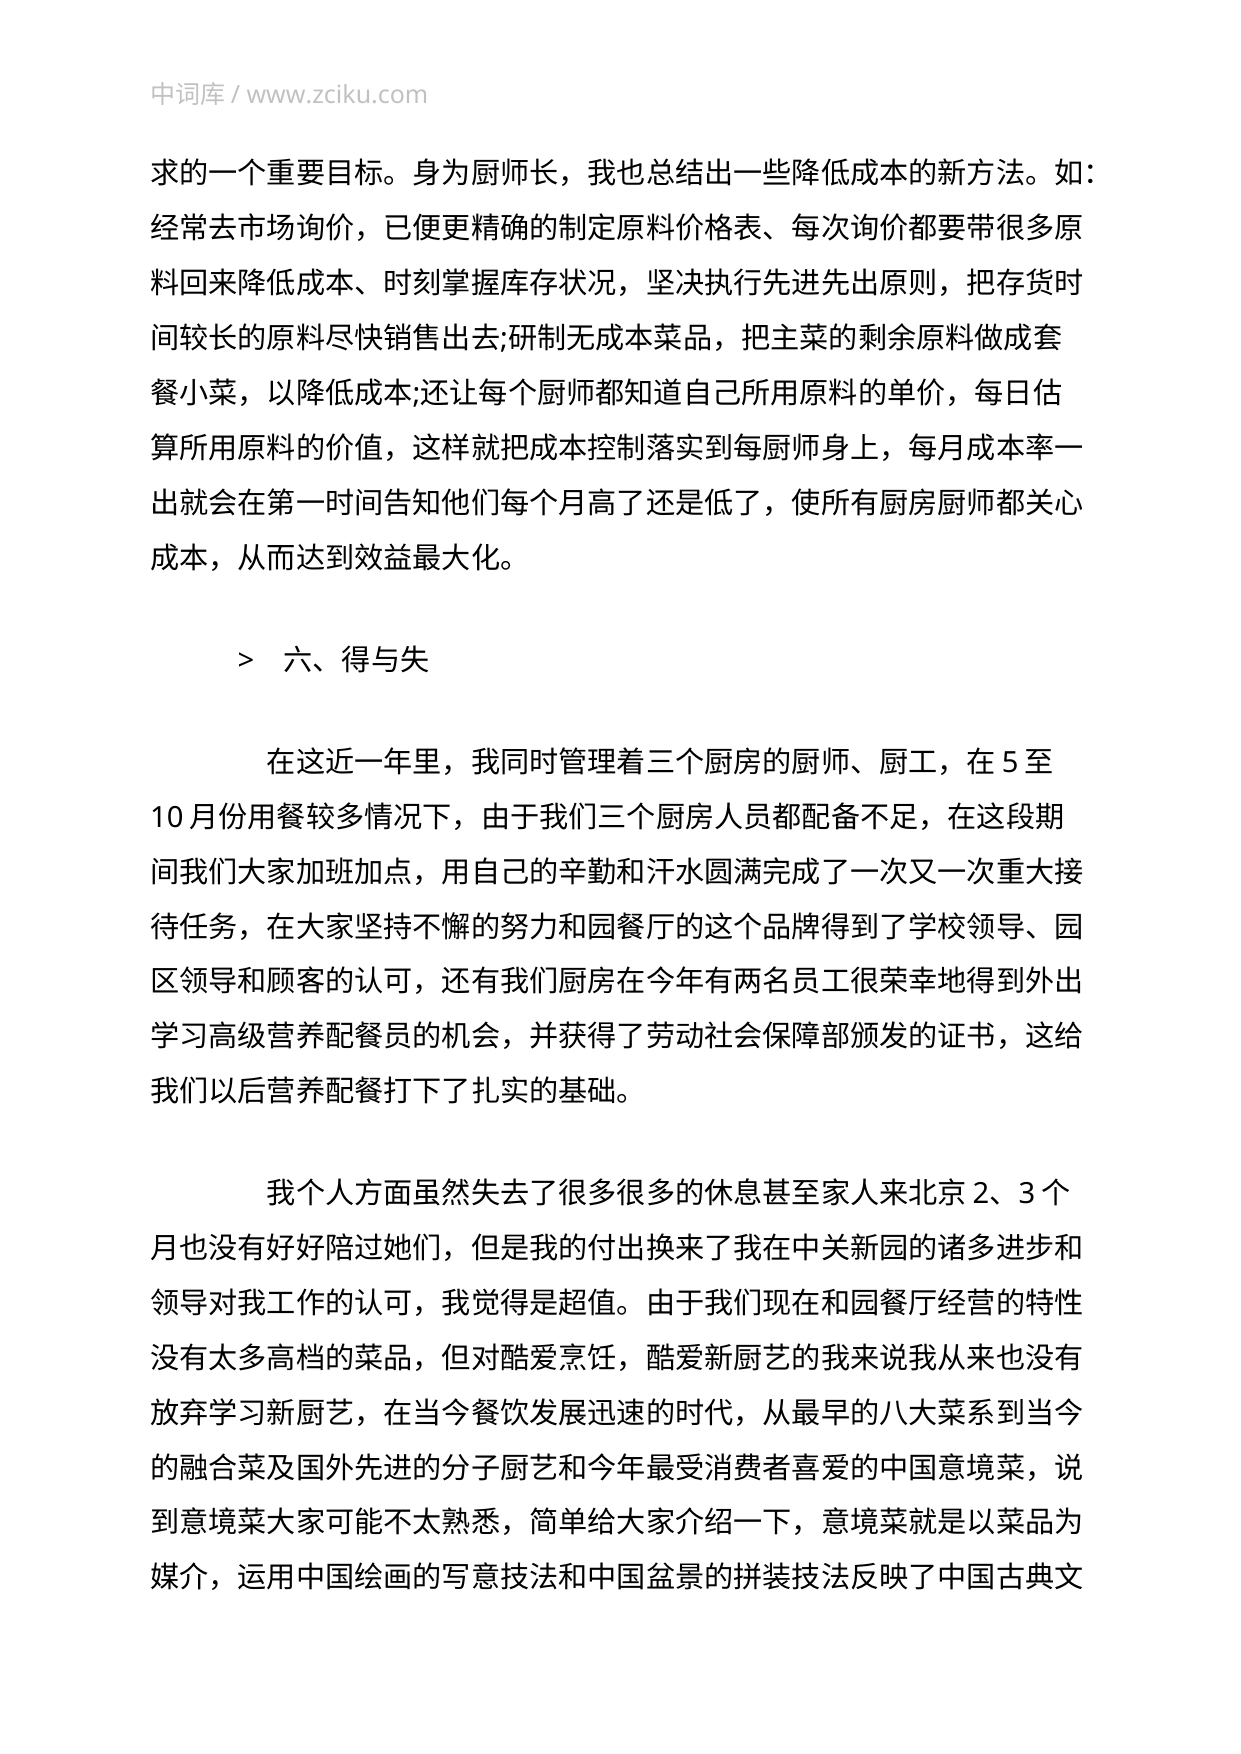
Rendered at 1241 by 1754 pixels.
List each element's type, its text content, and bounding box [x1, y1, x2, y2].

text 在这近一年里，我同时管理着三个厨房的厨师、厨工，在5至10月份用餐较多情况下，由于我们三个厨房人员都配备不足，在这段期间我们大家加班加点，用自己的辛勤和汗水圆满完成了一次又一次重大接待任务，在大家坚持不懈的努力和园餐厅的这个品牌得到了学校领导、园区领导和顾客的认可，还有我们厨房在今年有两名员工很荣幸地得到外出学习高级营养配餐员的机会，并获得了劳动社会保障部颁发的证书，这给我们以后营养配餐打下了扎实的基础。 [150, 738, 1090, 1110]
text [150, 1169, 1090, 1596]
text > 六、得与失 [150, 636, 1090, 679]
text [150, 150, 1090, 577]
